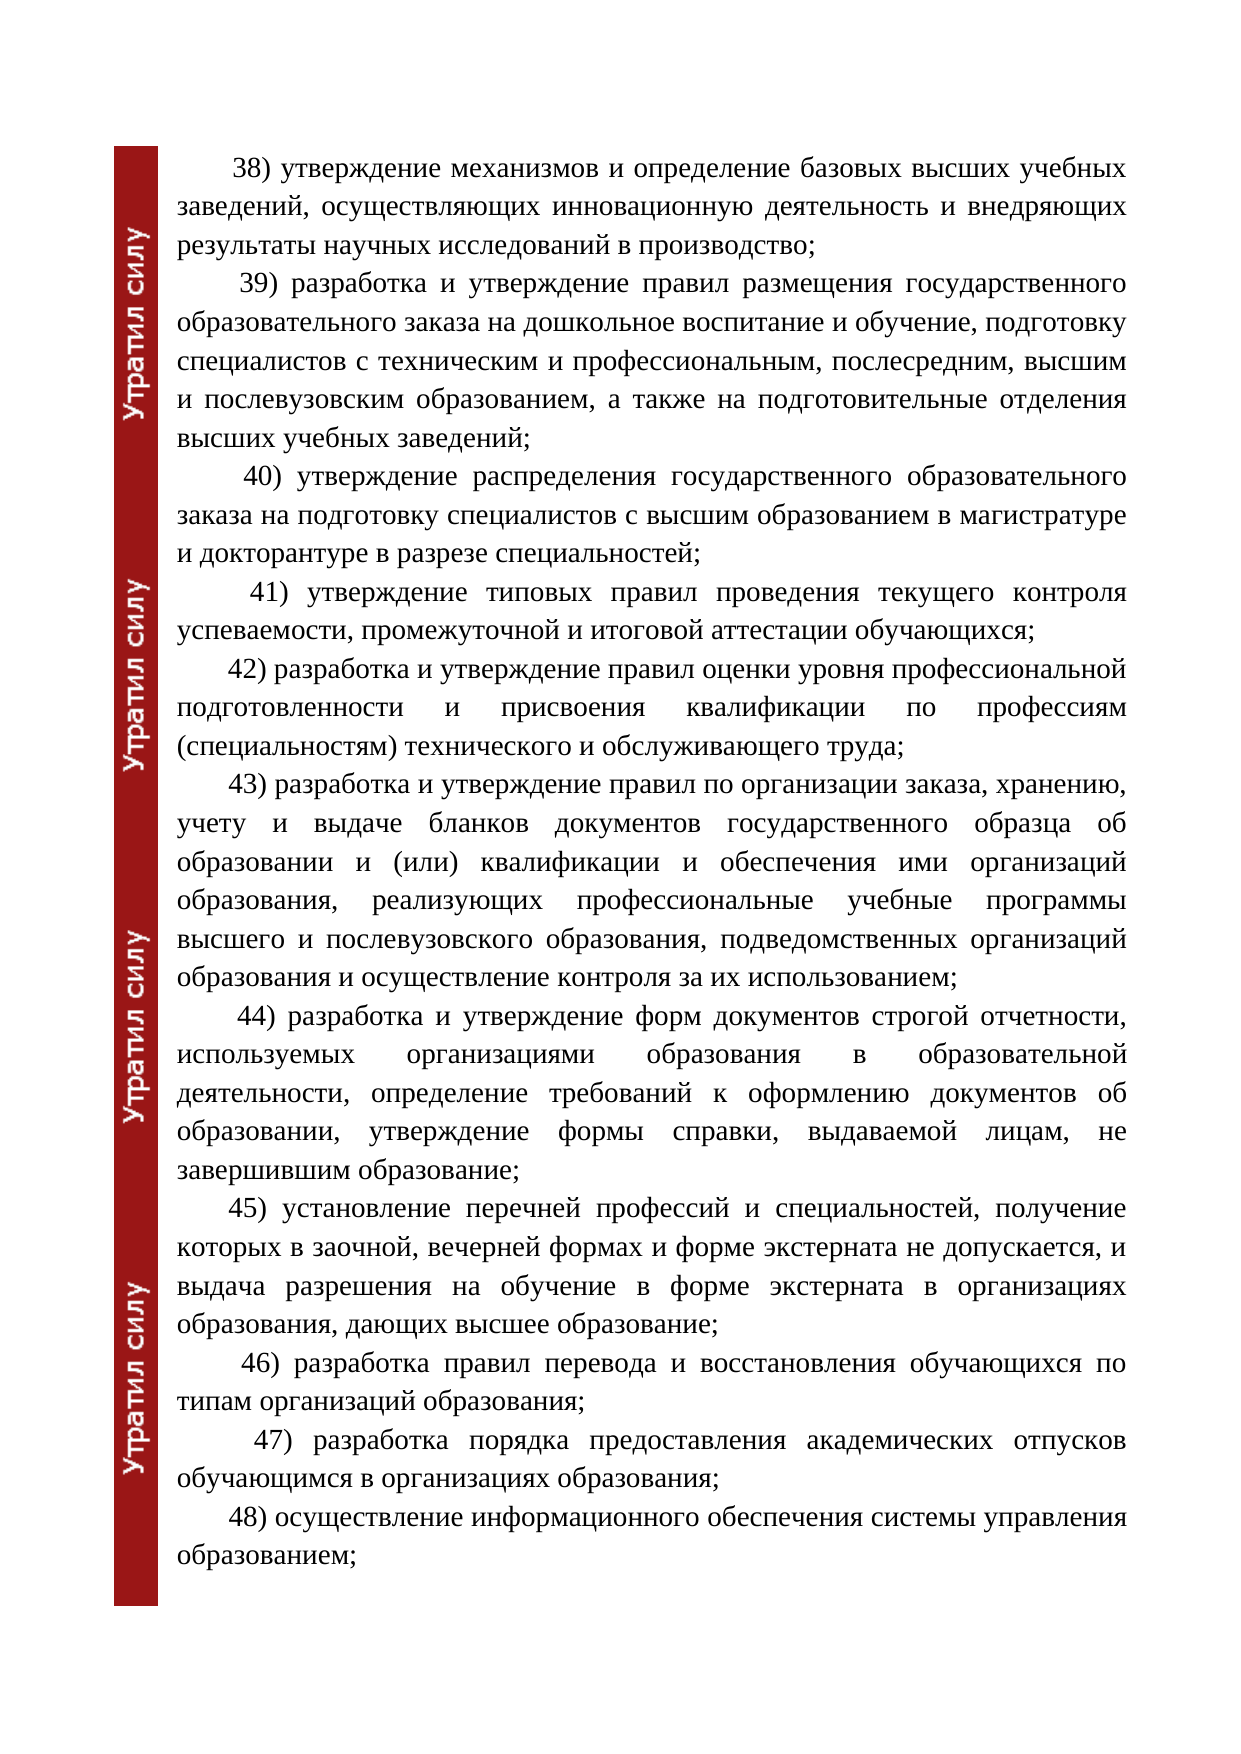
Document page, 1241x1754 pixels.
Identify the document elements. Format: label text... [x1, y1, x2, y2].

text 46) разработка правил перевода и восстановления обучающихся по типам организаций образования; [112, 1345, 1128, 1417]
picture [114, 261, 158, 266]
picture [114, 1340, 158, 1345]
text 41) утверждение типовых правил проведения текущего контроля успеваемости, промежуточной и итоговой аттестации обучающихся; [112, 574, 1128, 646]
picture [114, 1494, 158, 1499]
text 45) установление перечней профессий и специальностей, получение которых в заочной, вечерней формах и форме экстерната не допускается, и выдача разрешения на обучение в форме экстерната в организациях образования, дающих высшее образование; [112, 1191, 1128, 1340]
picture [114, 993, 158, 998]
picture [114, 569, 158, 574]
picture [114, 453, 158, 458]
picture [114, 1571, 158, 1606]
text 47) разработка порядка предоставления академических отпусков обучающимся в организациях образования; [112, 1422, 1128, 1494]
picture [114, 762, 158, 767]
text 48) осуществление информационного обеспечения системы управления образованием; [112, 1499, 1128, 1571]
text 40) утверждение распределения государственного образовательного заказа на подготовку специалистов с высшим образованием в магистратуре и докторантуре в разрезе специальностей; [112, 458, 1128, 569]
picture [114, 1186, 158, 1191]
picture [114, 146, 158, 150]
text 44) разработка и утверждение форм документов строгой отчетности, используемых организациями образования в образовательной деятельности, определение требований к оформлению документов об образовании, утверждение формы справки, выдаваемой лицам, не завершившим образование; [112, 998, 1128, 1186]
picture [114, 646, 158, 651]
picture [114, 1417, 158, 1422]
text 38) утверждение механизмов и определение базовых высших учебных заведений, осуществляющих инновационную деятельность и внедряющих результаты научных исследований в производство; [112, 150, 1128, 261]
text 39) разработка и утверждение правил размещения государственного образовательного заказа на дошкольное воспитание и обучение, подготовку специалистов с техническим и профессиональным, послесредним, высшим и послевузовским образованием, а также на подготовительные отделения высших учебных заведений; [112, 266, 1128, 453]
text 42) разработка и утверждение правил оценки уровня профессиональной подготовленности и присвоения квалификации по профессиям (специальностям) технического и обслуживающего труда; [112, 651, 1128, 762]
text 43) разработка и утверждение правил по организации заказа, хранению, учету и выдаче бланков документов государственного образца об образовании и (или) квалификации и обеспечения ими организаций образования, реализующих профессиональные учебные программы высшего и послевузовского образования, подведомственных организаций образования и осуществление контроля за их использованием; [112, 767, 1128, 993]
